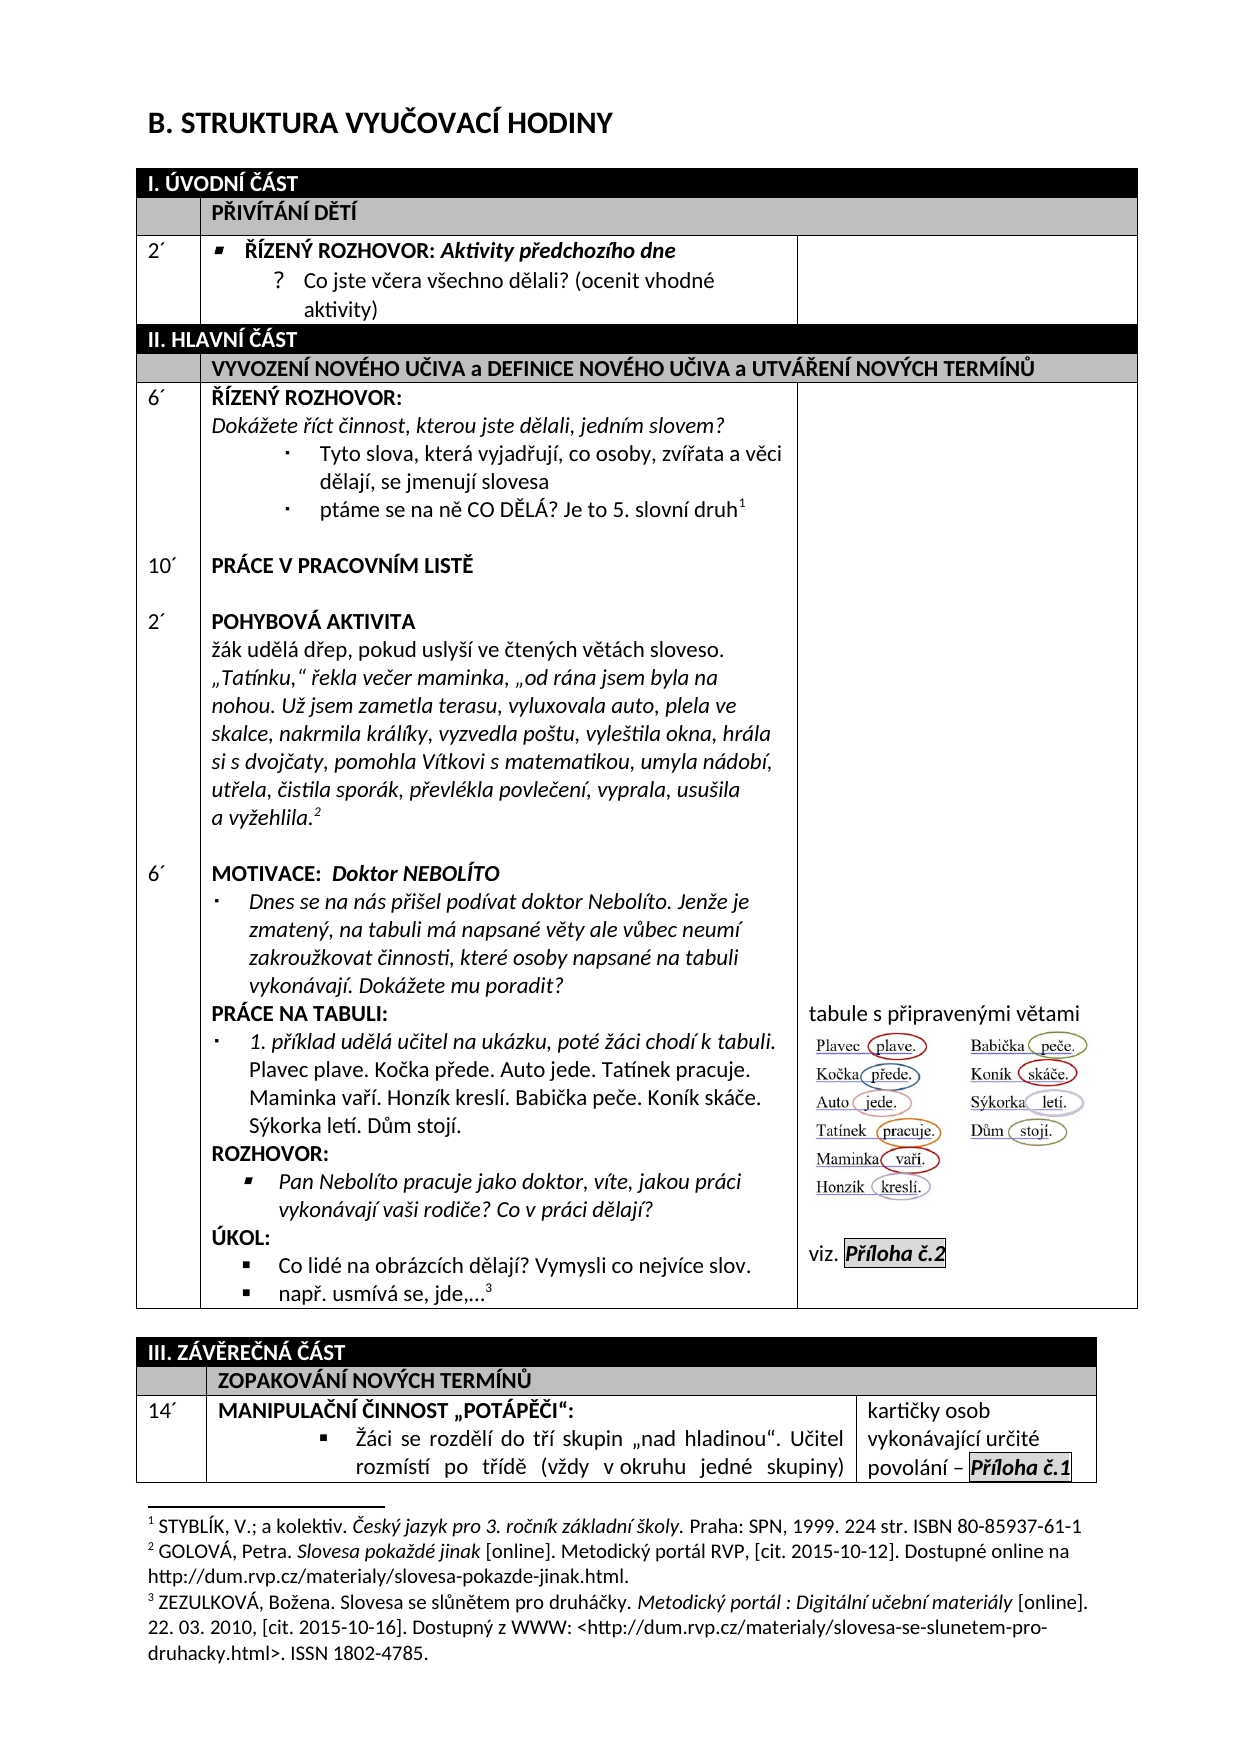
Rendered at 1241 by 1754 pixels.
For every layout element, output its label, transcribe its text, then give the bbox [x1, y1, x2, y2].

picture [812, 1030, 1108, 1210]
table_cell ZOPAKOVÁNÍ NOVÝCH TERMÍNŮ [207, 1367, 1096, 1395]
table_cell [207, 1396, 856, 1482]
table_cell 14´ [137, 1396, 206, 1482]
table_cell [137, 198, 200, 235]
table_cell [857, 1396, 1096, 1482]
table_cell ŘÍZENÝ ROZHOVOR: Dokážete říct činnost, kterou jste dělali, jedním slovem? Tyto slova, která vyjadřují, co osoby, zvířata a věci dělají, se jmenují slovesa ptáme se na ně CO DĚLÁ? Je to 5. slovní druh PRÁCE V PRACOVNÍM LISTĚ POHYBOVÁ AKTIVITA žák udělá dřep, pokud uslyší ve čtených větách sloveso. „Tatínku,“ řekla večer maminka, „od rána jsem byla na nohou. Už jsem zametla terasu, vyluxovala auto, plela ve skalce, nakrmila králíky, vyzvedla poštu, vyleštila okna, hrála si s dvojčaty, pomohla Vítkovi s matematikou, umyla nádobí, utřela, čistila sporák, převlékla povlečení, vyprala, usušila a vyžehlila. MOTIVACE: Doktor NEBOLÍTO Dnes se na nás přišel podívat doktor Nebolíto. Jenže je zmatený, na tabuli má napsané věty ale vůbec neumí zakroužkovat činnosti, které osoby napsané na tabuli vykonávají. Dokážete mu poradit? PRÁCE NA TABULI: 1. příklad udělá učitel na ukázku, poté žáci chodí k tabuli. Plavec plave. Kočka přede. Auto jede. Tatínek pracuje. Maminka vaří. Honzík kreslí. Babička peče. Koník skáče. Sýkorka letí. Dům stojí. ROZHOVOR: Pan Nebolíto pracuje jako doktor, víte, jakou práci vykonávají vaši rodiče? Co v práci dělají? ÚKOL: Co lidé na obrázcích dělají? Vymysli co nejvíce slov. např. usmívá se, jde,… [201, 383, 797, 1307]
table_header III. ZÁVĚREČNÁ ČÁST [137, 1338, 1096, 1366]
table_cell ŘÍZENÝ ROZHOVOR: Aktivity předchozího dne Co jste včera všechno dělali? (ocenit vhodné aktivity) [201, 236, 797, 324]
table_cell II. HLAVNÍ ČÁST [137, 325, 1137, 353]
table_cell [137, 354, 200, 382]
table_cell VYVOZENÍ NOVÉHO UČIVA a DEFINICE NOVÉHO UČIVA a UTVÁŘENÍ NOVÝCH TERMÍNŮ [201, 354, 1137, 382]
table_header I. ÚVODNÍ ČÁST [137, 169, 1137, 197]
table_cell PŘIVÍTÁNÍ DĚTÍ [201, 198, 1137, 235]
table_cell 6´ 10´ 2´ 6´ [137, 383, 200, 1307]
text B. STRUKTURA VYUČOVACÍ HODINY [148, 103, 1093, 142]
table_cell [798, 236, 1137, 324]
table_cell 2´ [137, 236, 200, 324]
table_cell [137, 1367, 206, 1395]
table_cell tabule s připravenými větami viz. Příloha č.2 [798, 383, 1137, 1307]
